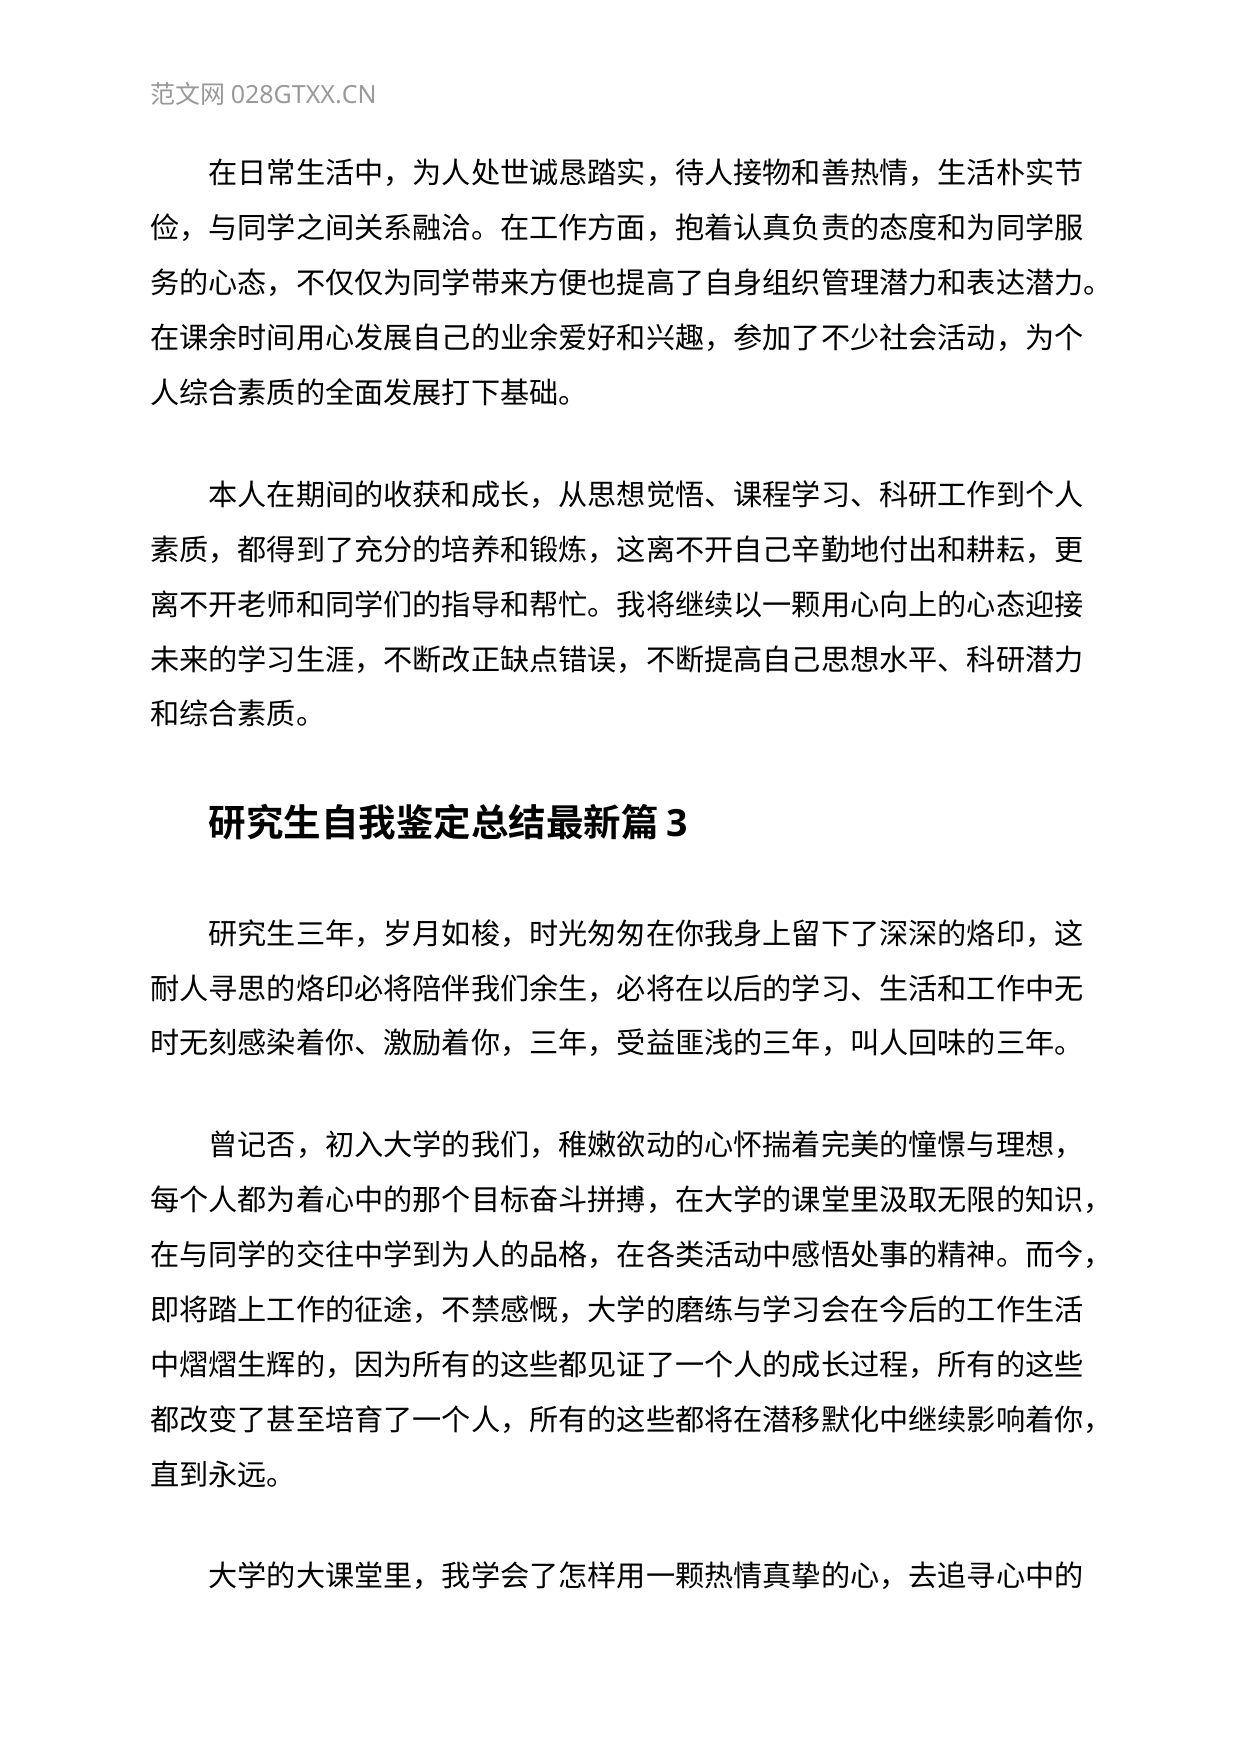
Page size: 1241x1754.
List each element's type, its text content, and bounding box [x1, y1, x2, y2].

text 研究生自我鉴定总结最新篇3 [150, 793, 1090, 847]
text 曾记否，初入大学的我们，稚嫩欲动的心怀揣着完美的憧憬与理想，每个人都为着心中的那个目标奋斗拼搏，在大学的课堂里汲取无限的知识，在与同学的交往中学到为人的品格，在各类活动中感悟处事的精神。而今，即将踏上工作的征途，不禁感慨，大学的磨练与学习会在今后的工作生活中熠熠生辉的，因为所有的这些都见证了一个人的成长过程，所有的这些都改变了甚至培育了一个人，所有的这些都将在潜移默化中继续影响着你，直到永远。 [150, 1122, 1090, 1493]
text 本人在期间的收获和成长，从思想觉悟、课程学习、科研工作到个人素质，都得到了充分的培养和锻炼，这离不开自己辛勤地付出和耕耘，更离不开老师和同学们的指导和帮忙。我将继续以一颗用心向上的心态迎接未来的学习生涯，不断改正缺点错误，不断提高自己思想水平、科研潜力和综合素质。 [150, 471, 1090, 733]
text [150, 1553, 1090, 1595]
text 研究生三年，岁月如梭，时光匆匆在你我身上留下了深深的烙印，这耐人寻思的烙印必将陪伴我们余生，必将在以后的学习、生活和工作中无时无刻感染着你、激励着你，三年，受益匪浅的三年，叫人回味的三年。 [150, 910, 1090, 1062]
text 在日常生活中，为人处世诚恳踏实，待人接物和善热情，生活朴实节俭，与同学之间关系融洽。在工作方面，抱着认真负责的态度和为同学服务的心态，不仅仅为同学带来方便也提高了自身组织管理潜力和表达潜力。在课余时间用心发展自己的业余爱好和兴趣，参加了不少社会活动，为个人综合素质的全面发展打下基础。 [150, 150, 1090, 412]
